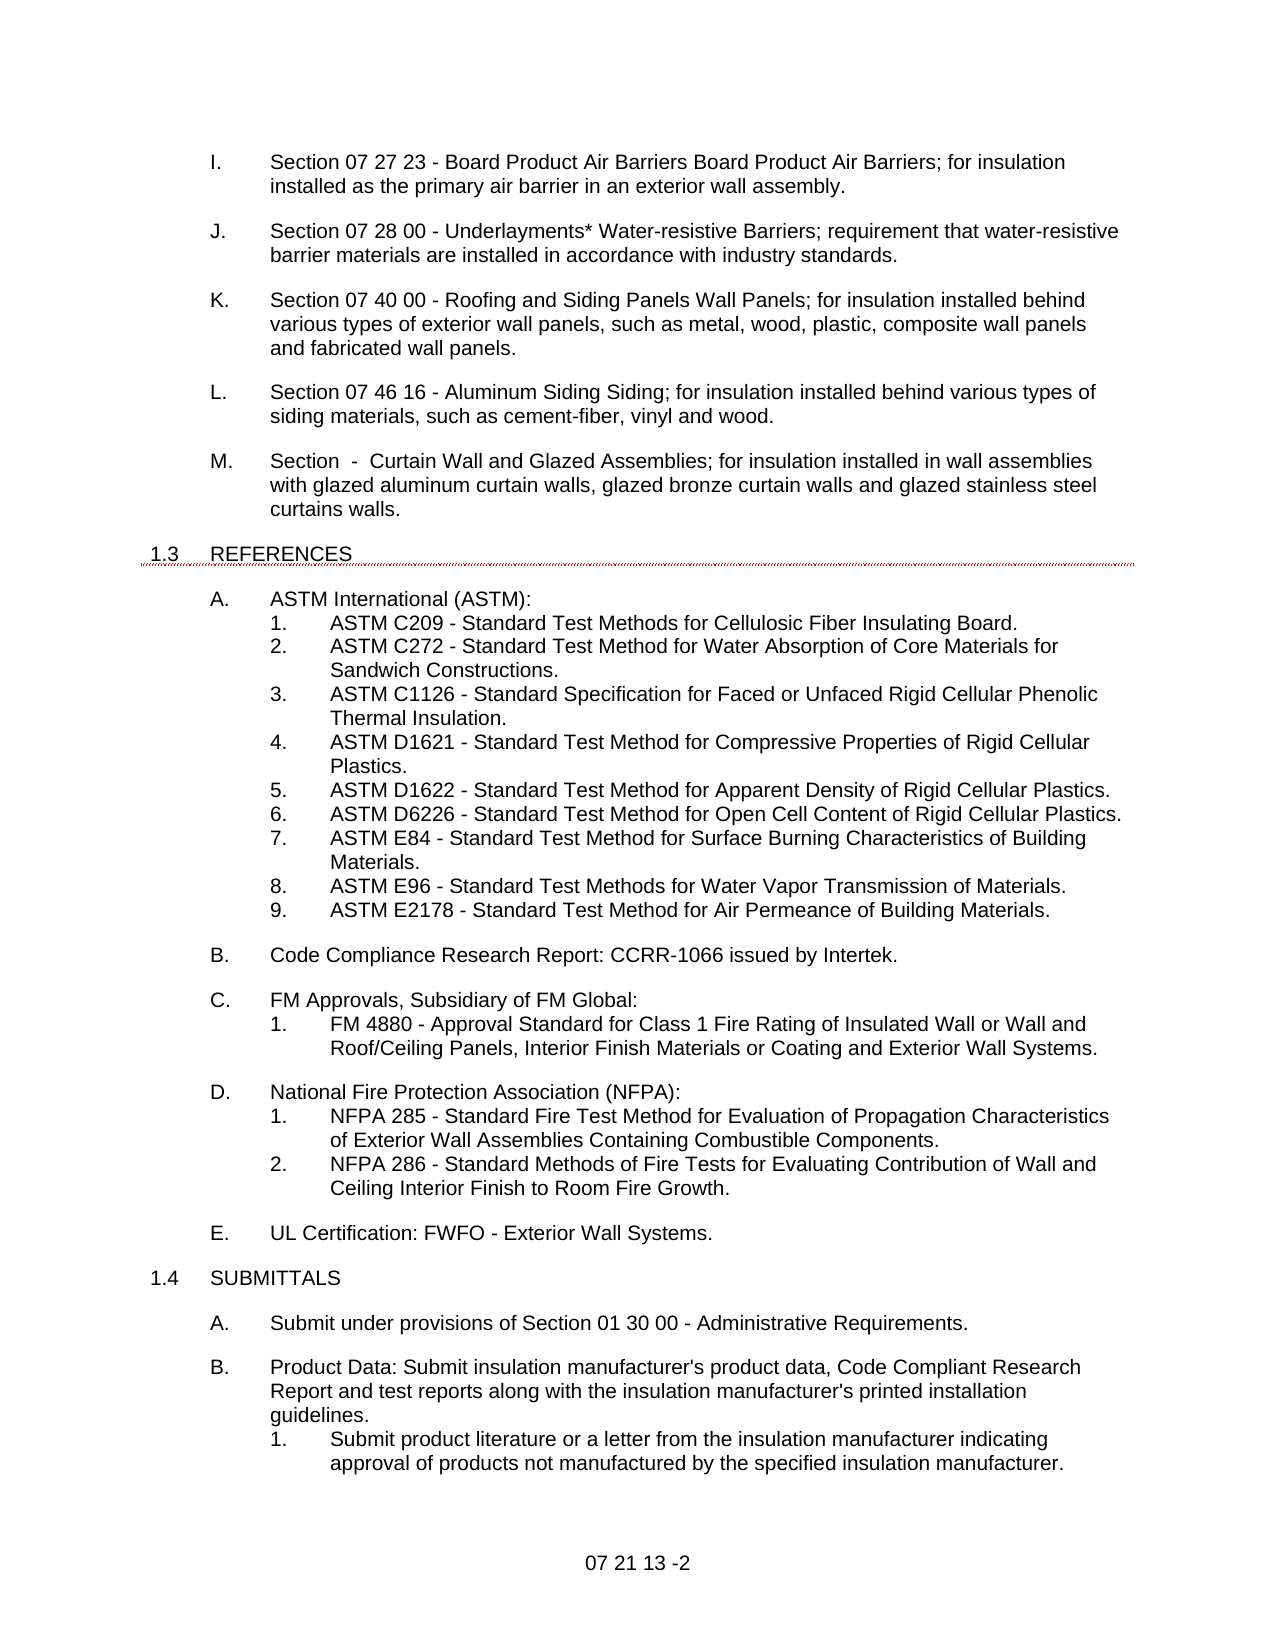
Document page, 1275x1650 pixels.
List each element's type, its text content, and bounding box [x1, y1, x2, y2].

list ASTM D1621 - Standard Test Method for Compressive Properties of Rigid Cellular Plastics. [270, 730, 1125, 778]
list Section 07 28 00 - Underlayments* Water-resistive Barriers; requirement that water-resistive barrier materials are installed in accordance with industry standards. [210, 219, 1125, 267]
list REFERENCES [150, 542, 1125, 566]
list ASTM E2178 - Standard Test Method for Air Permeance of Building Materials. [270, 898, 1125, 922]
list National Fire Protection Association (NFPA): [210, 1080, 1125, 1104]
list Section 07 27 23 - Board Product Air Barriers Board Product Air Barriers; for insulation installed as the primary air barrier in an exterior wall assembly. [210, 150, 1125, 198]
list NFPA 285 - Standard Fire Test Method for Evaluation of Propagation Characteristics of Exterior Wall Assemblies Containing Combustible Components. [270, 1104, 1125, 1152]
list ASTM E84 - Standard Test Method for Surface Burning Characteristics of Building Materials. [270, 826, 1125, 874]
list ASTM C209 - Standard Test Methods for Cellulosic Fiber Insulating Board. [270, 610, 1125, 634]
list Section 07 40 00 - Roofing and Siding Panels Wall Panels; for insulation installed behind various types of exterior wall panels, such as metal, wood, plastic, composite wall panels and fabricated wall panels. [210, 287, 1125, 359]
list Submit under provisions of Section 01 30 00 - Administrative Requirements. [210, 1310, 1125, 1334]
list Submit product literature or a letter from the insulation manufacturer indicating approval of products not manufactured by the specified insulation manufacturer. [270, 1427, 1125, 1475]
list NFPA 286 - Standard Methods of Fire Tests for Evaluating Contribution of Wall and Ceiling Interior Finish to Room Fire Growth. [270, 1152, 1125, 1200]
list Code Compliance Research Report: CCRR-1066 issued by Intertek. [210, 943, 1125, 967]
list Product Data: Submit insulation manufacturer's product data, Code Compliant Research Report and test reports along with the insulation manufacturer's printed installation guidelines. [210, 1355, 1125, 1427]
list Section 07 46 16 - Aluminum Siding Siding; for insulation installed behind various types of siding materials, such as cement-fiber, vinyl and wood. [210, 380, 1125, 428]
list ASTM E96 - Standard Test Methods for Water Vapor Transmission of Materials. [270, 874, 1125, 898]
list SUBMITTALS [150, 1266, 1125, 1289]
list Section - Curtain Wall and Glazed Assemblies; for insulation installed in wall assemblies with glazed aluminum curtain walls, glazed bronze curtain walls and glazed stainless steel curtains walls. [210, 449, 1125, 521]
list UL Certification: FWFO - Exterior Wall Systems. [210, 1221, 1125, 1245]
list FM Approvals, Subsidiary of FM Global: [210, 987, 1125, 1011]
list FM 4880 - Approval Standard for Class 1 Fire Rating of Insulated Wall or Wall and Roof/Ceiling Panels, Interior Finish Materials or Coating and Exterior Wall Systems. [270, 1011, 1125, 1059]
list ASTM C272 - Standard Test Method for Water Absorption of Core Materials for Sandwich Constructions. [270, 634, 1125, 682]
list ASTM C1126 - Standard Specification for Faced or Unfaced Rigid Cellular Phenolic Thermal Insulation. [270, 682, 1125, 730]
list ASTM D1622 - Standard Test Method for Apparent Density of Rigid Cellular Plastics. [270, 778, 1125, 802]
list ASTM International (ASTM): [210, 586, 1125, 610]
list ASTM D6226 - Standard Test Method for Open Cell Content of Rigid Cellular Plastics. [270, 802, 1125, 826]
